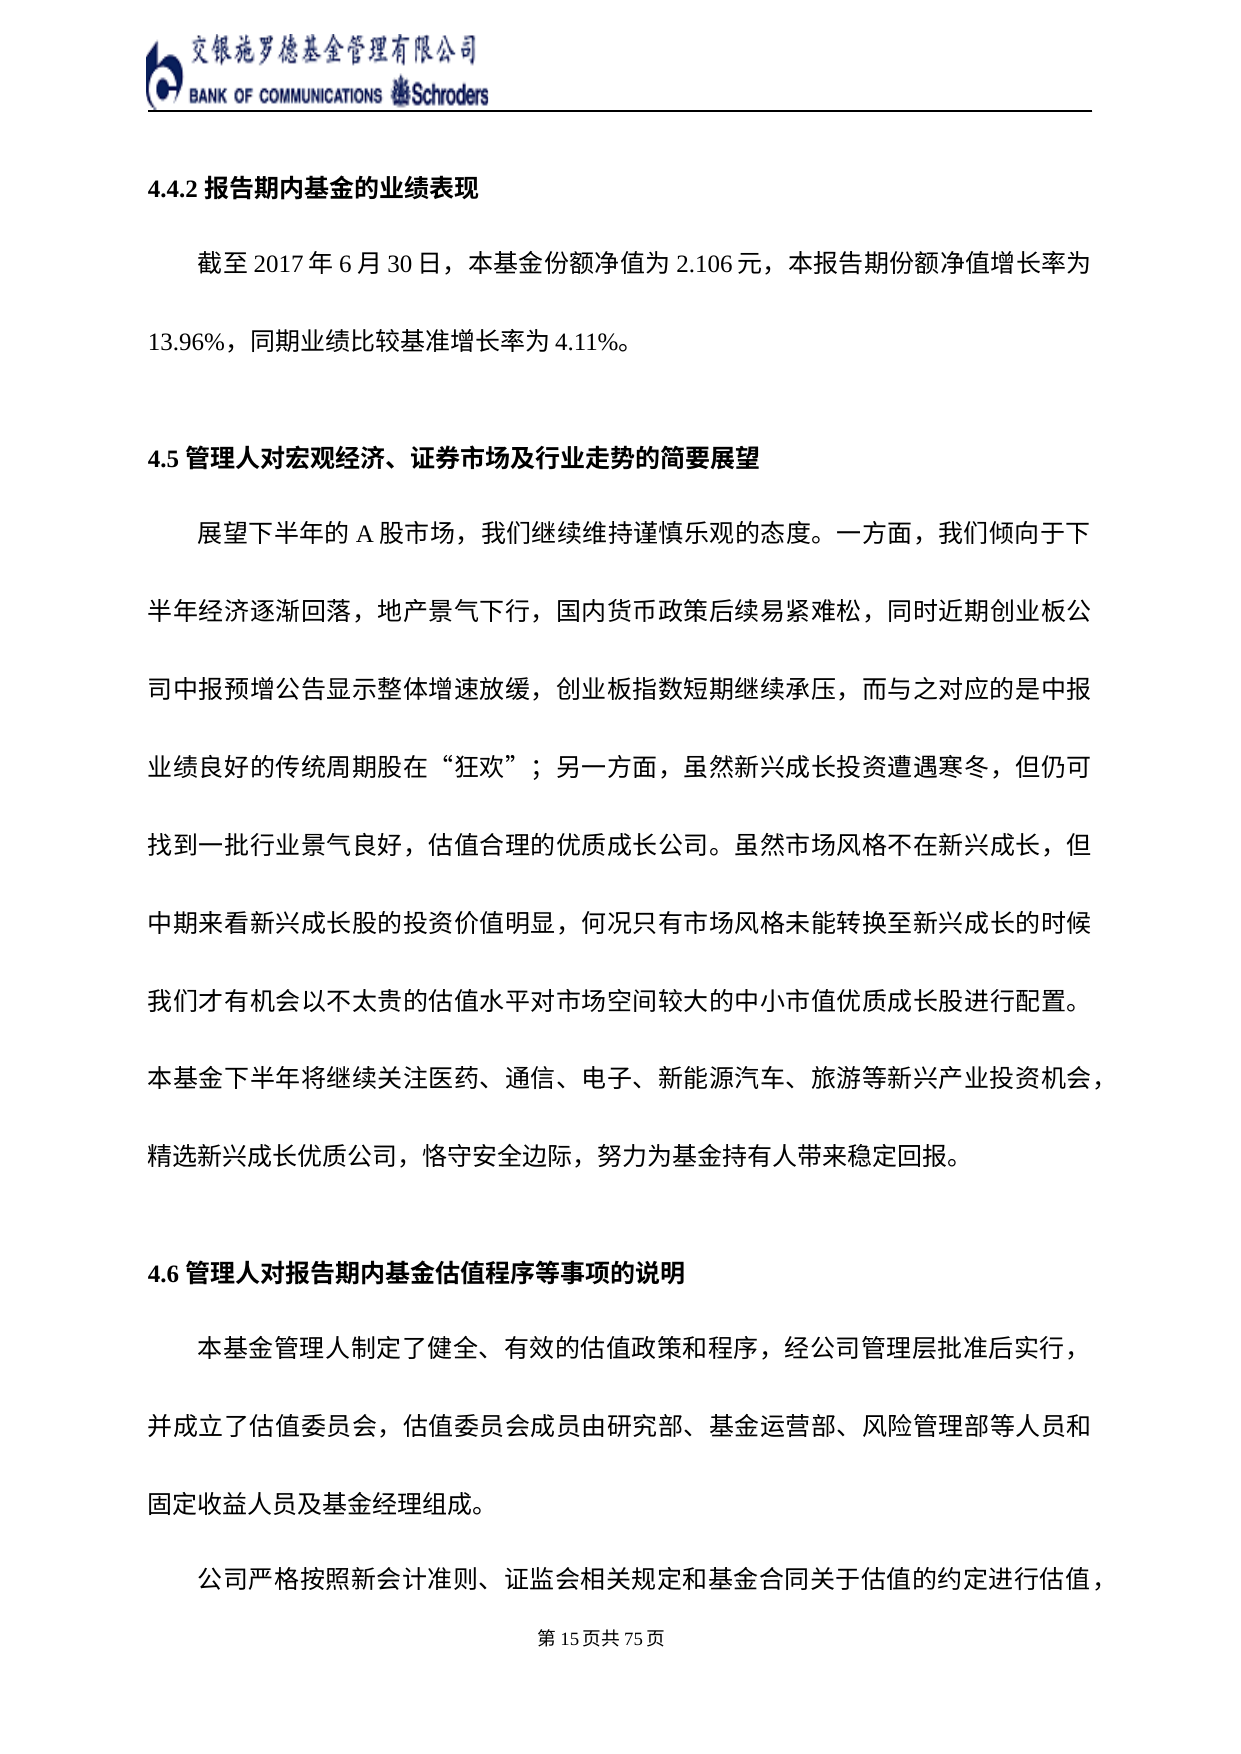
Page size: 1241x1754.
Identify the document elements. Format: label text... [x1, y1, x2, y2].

subtitle 4.6 管理人对报告期内基金估值程序等事项的说明 [148, 1239, 1092, 1304]
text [148, 1545, 1092, 1610]
text 展望下半年的A股市场，我们继续维持谨慎乐观的态度。一方面，我们倾向于下半年经济逐渐回落，地产景气下行，国内货币政策后续易紧难松，同时近期创业板公司中报预增公告显示整体增速放缓，创业板指数短期继续承压，而与之对应的是中报业绩良好的传统周期股在“狂欢”；另一方面，虽然新兴成长投资遭遇寒冬，但仍可找到一批行业景气良好，估值合理的优质成长公司。虽然市场风格不在新兴成长，但中期来看新兴成长股的投资价值明显，何况只有市场风格未能转换至新兴成长的时候我们才有机会以不太贵的估值水平对市场空间较大的中小市值优质成长股进行配置。本基金下半年将继续关注医药、通信、电子、新能源汽车、旅游等新兴产业投资机会，精选新兴成长优质公司，恪守安全边际，努力为基金持有人带来稳定回报。 [148, 499, 1092, 1187]
picture [146, 34, 489, 110]
text 截至2017年6月30日，本基金份额净值为2.106元，本报告期份额净值增长率为13.96%，同期业绩比较基准增长率为4.11%。 [148, 229, 1092, 372]
text 4.4.2 报告期内基金的业绩表现 [148, 154, 1092, 219]
text 本基金管理人制定了健全、有效的估值政策和程序，经公司管理层批准后实行，并成立了估值委员会，估值委员会成员由研究部、基金运营部、风险管理部等人员和固定收益人员及基金经理组成。 [148, 1314, 1092, 1535]
subtitle 4.5 管理人对宏观经济、证券市场及行业走势的简要展望 [148, 424, 1092, 489]
